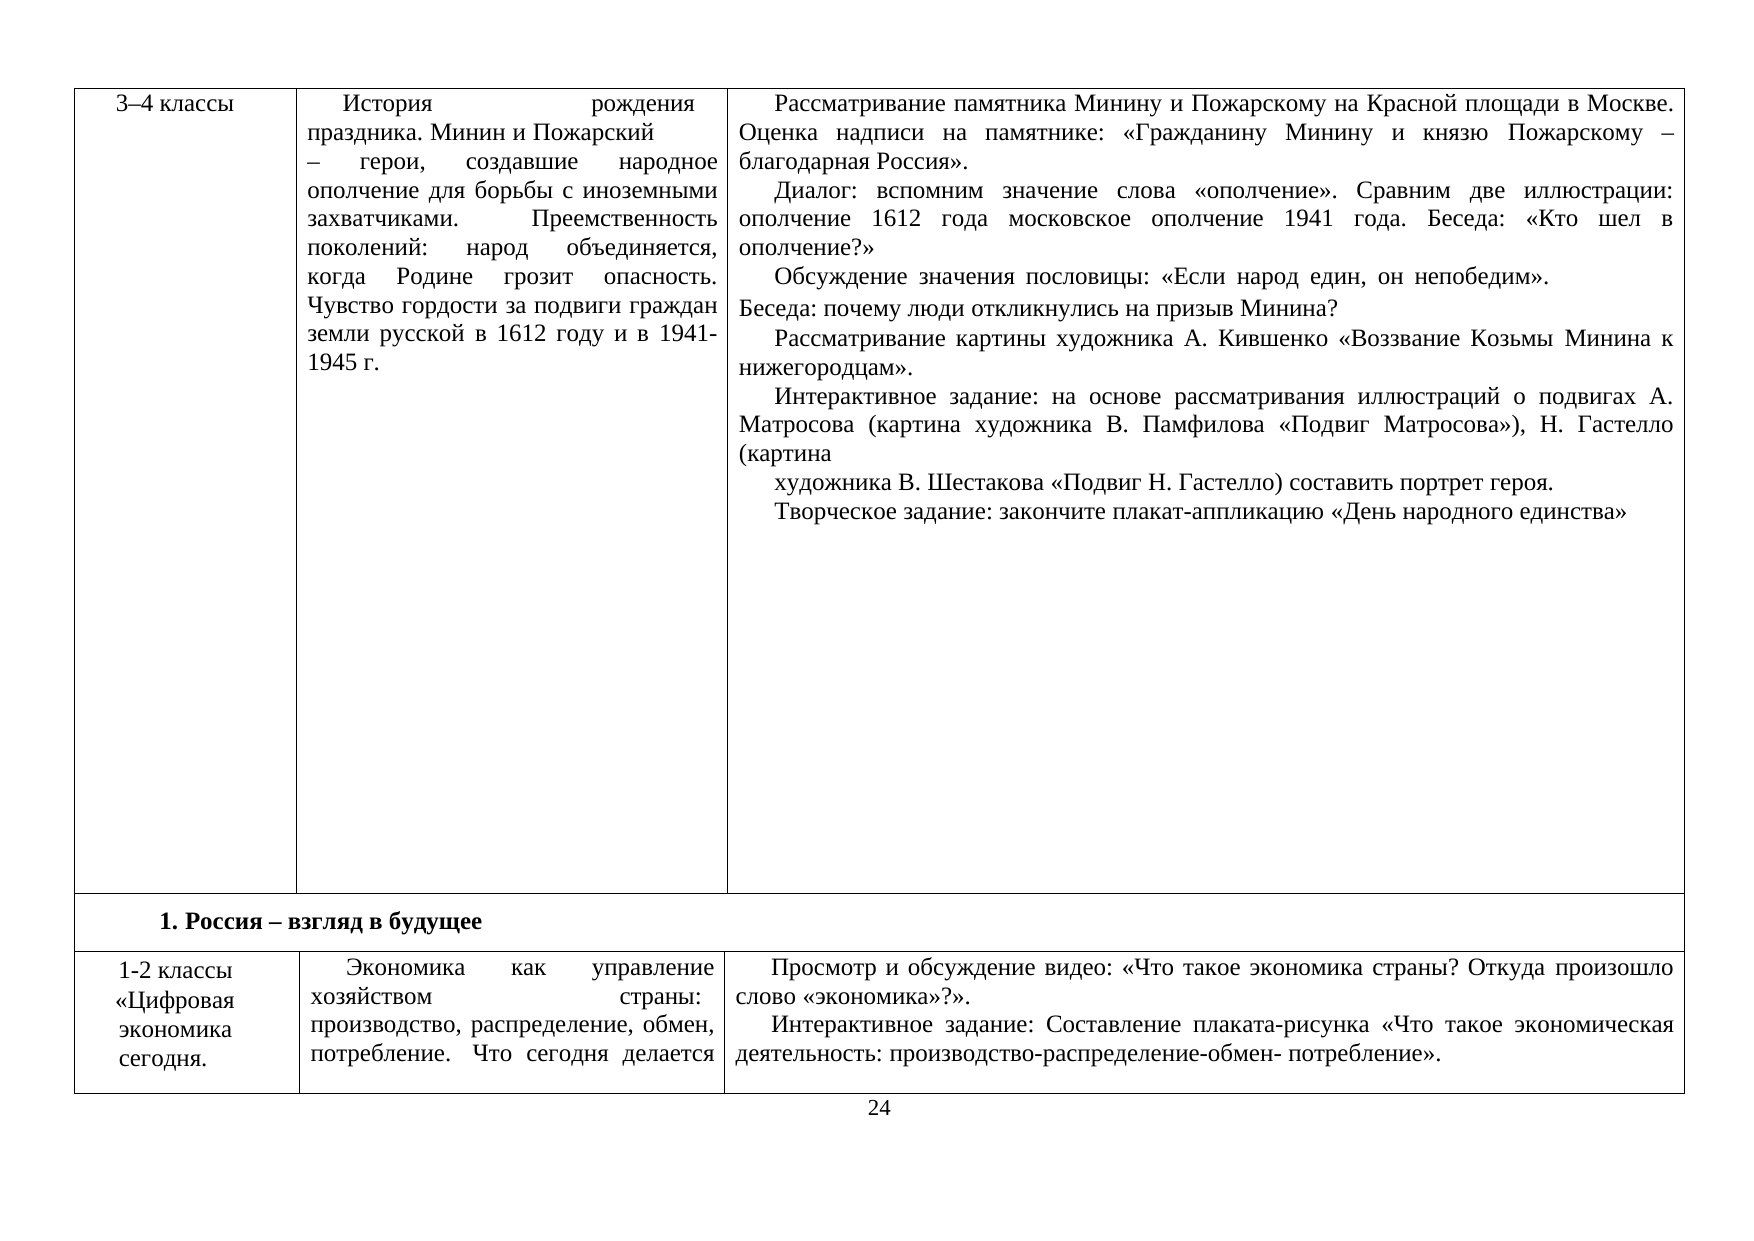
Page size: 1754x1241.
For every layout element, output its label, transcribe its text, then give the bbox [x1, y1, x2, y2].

table_cell 3–4 классы [75, 89, 296, 893]
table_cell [725, 952, 1684, 1093]
table_cell 1. Россия – взгляд в будущее [75, 894, 1684, 951]
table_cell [75, 952, 299, 1093]
table_cell История рождения праздника. Минин и Пожарский – герои, создавшие народное ополчение для борьбы с иноземными захватчиками. Преемственность поколений: народ объединяется, когда Родине грозит опасность. Чувство гордости за подвиги граждан земли русской в 1612 году и в 1941-1945 г. [297, 89, 727, 893]
table_cell Рассматривание памятника Минину и Пожарскому на Красной площади в Москве. Оценка надписи на памятнике: «Гражданину Минину и князю Пожарскому – благодарная Россия». Диалог: вспомним значение слова «ополчение». Сравним две иллюстрации: ополчение 1612 года московское ополчение 1941 года. Беседа: «Кто шел в ополчение?» Обсуждение значения пословицы: «Если народ един, он непобедим». Беседа: почему люди откликнулись на призыв Минина? Рассматривание картины художника А. Кившенко «Воззвание Козьмы Минина к нижегородцам». Интерактивное задание: на основе рассматривания иллюстраций о подвигах А. Матросова (картина художника В. Памфилова «Подвиг Матросова»), Н. Гастелло (картина художника В. Шестакова «Подвиг Н. Гастелло) составить портрет героя. Творческое задание: закончите плакат-аппликацию «День народного единства» [728, 89, 1684, 893]
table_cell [300, 952, 724, 1093]
